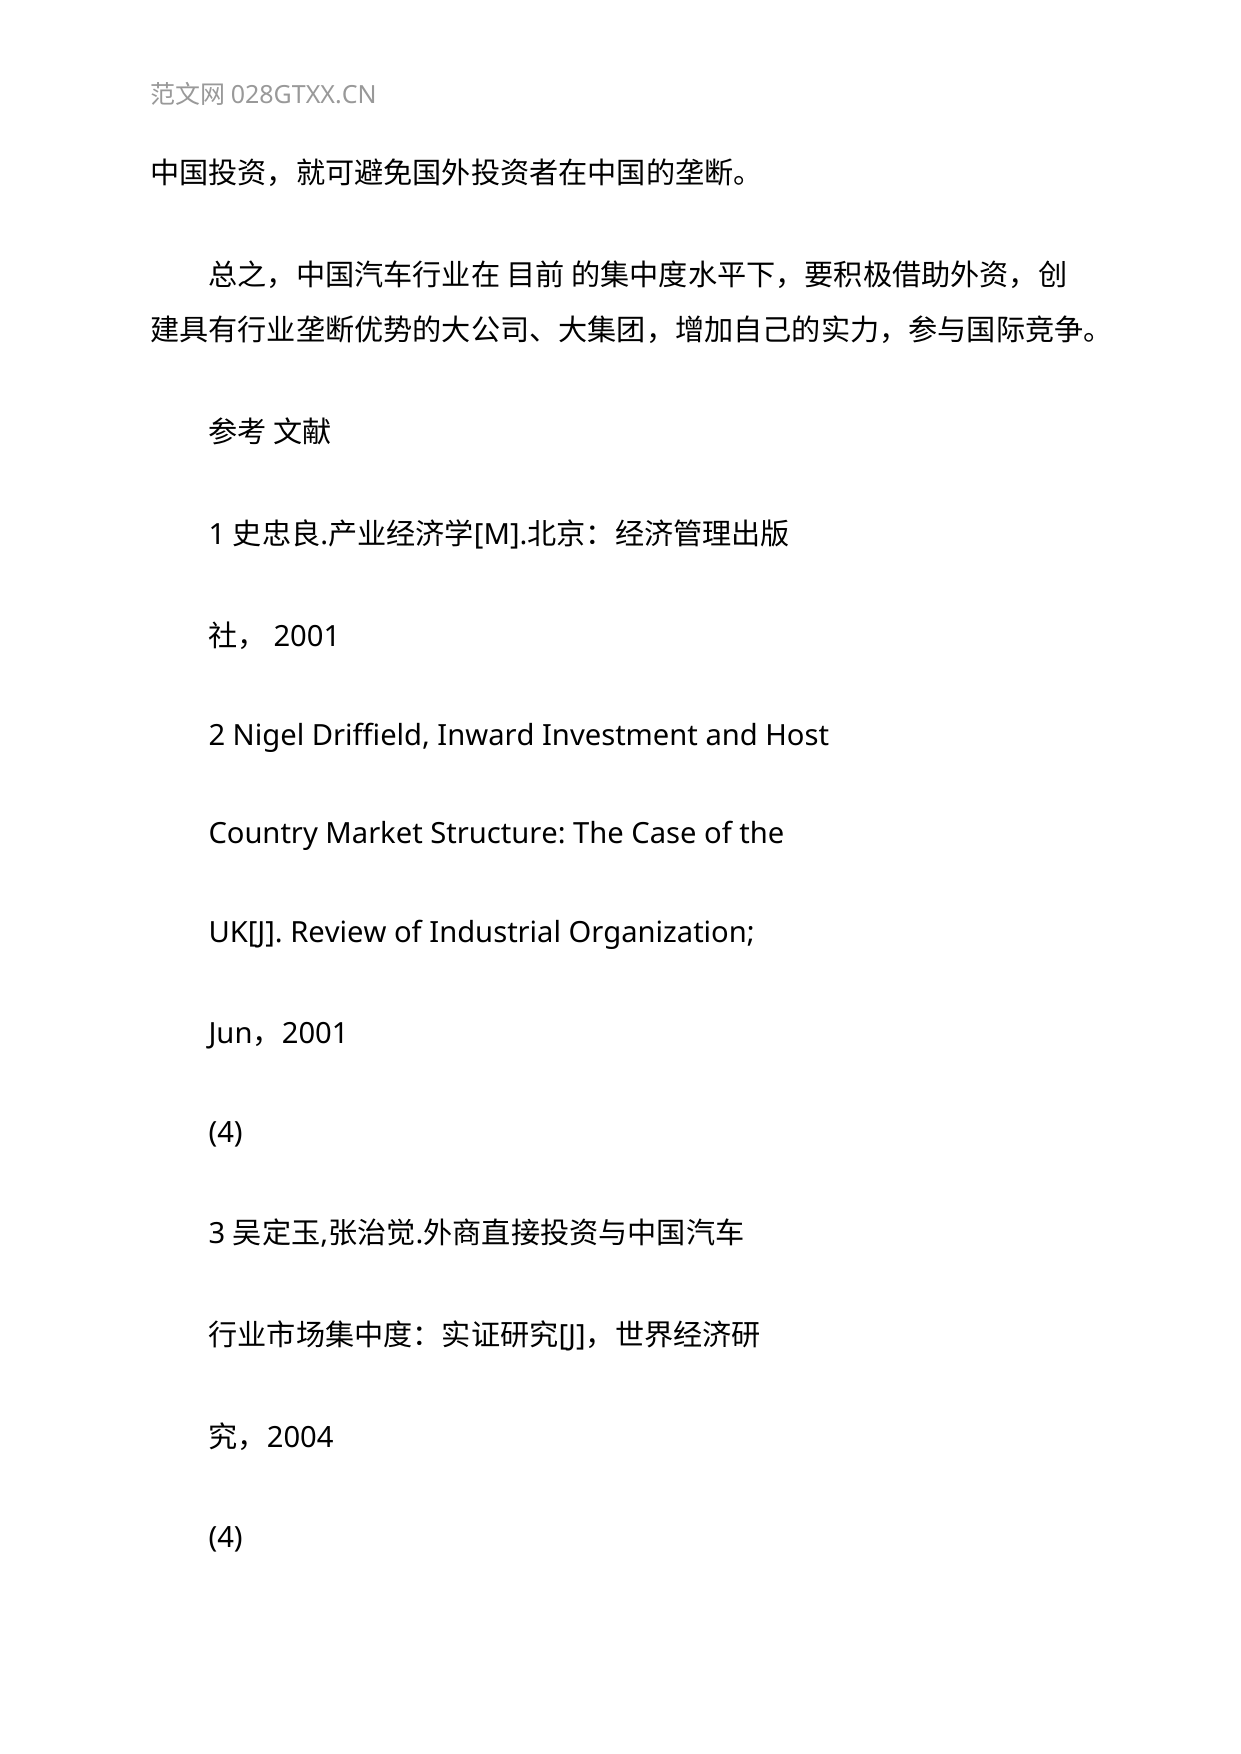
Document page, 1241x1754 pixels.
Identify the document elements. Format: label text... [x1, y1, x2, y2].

text Jun，2001 [150, 1009, 1090, 1052]
text 总之，中国汽车行业在 目前 的集中度水平下，要积极借助外资，创建具有行业垄断优势的大公司、大集团，增加自己的实力，参与国际竞争。 [150, 252, 1090, 349]
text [150, 150, 1090, 192]
text (4) [150, 1111, 1090, 1151]
text Country Market Structure: The Case of the [150, 813, 1090, 852]
text UK[J]. Review of Industrial Organization; [150, 911, 1090, 951]
text 参考 文献 [150, 408, 1090, 451]
text 行业市场集中度：实证研究[J]，世界经济研 [150, 1312, 1090, 1354]
text (4) [150, 1516, 1090, 1556]
text 究，2004 [150, 1414, 1090, 1456]
text 3 吴定玉,张治觉.外商直接投资与中国汽车 [150, 1210, 1090, 1252]
text 2 Nigel Driffield, Inward Investment and Host [150, 714, 1090, 754]
text 1 史忠良.产业经济学[M].北京：经济管理出版 [150, 510, 1090, 553]
text 社， 2001 [150, 612, 1090, 654]
